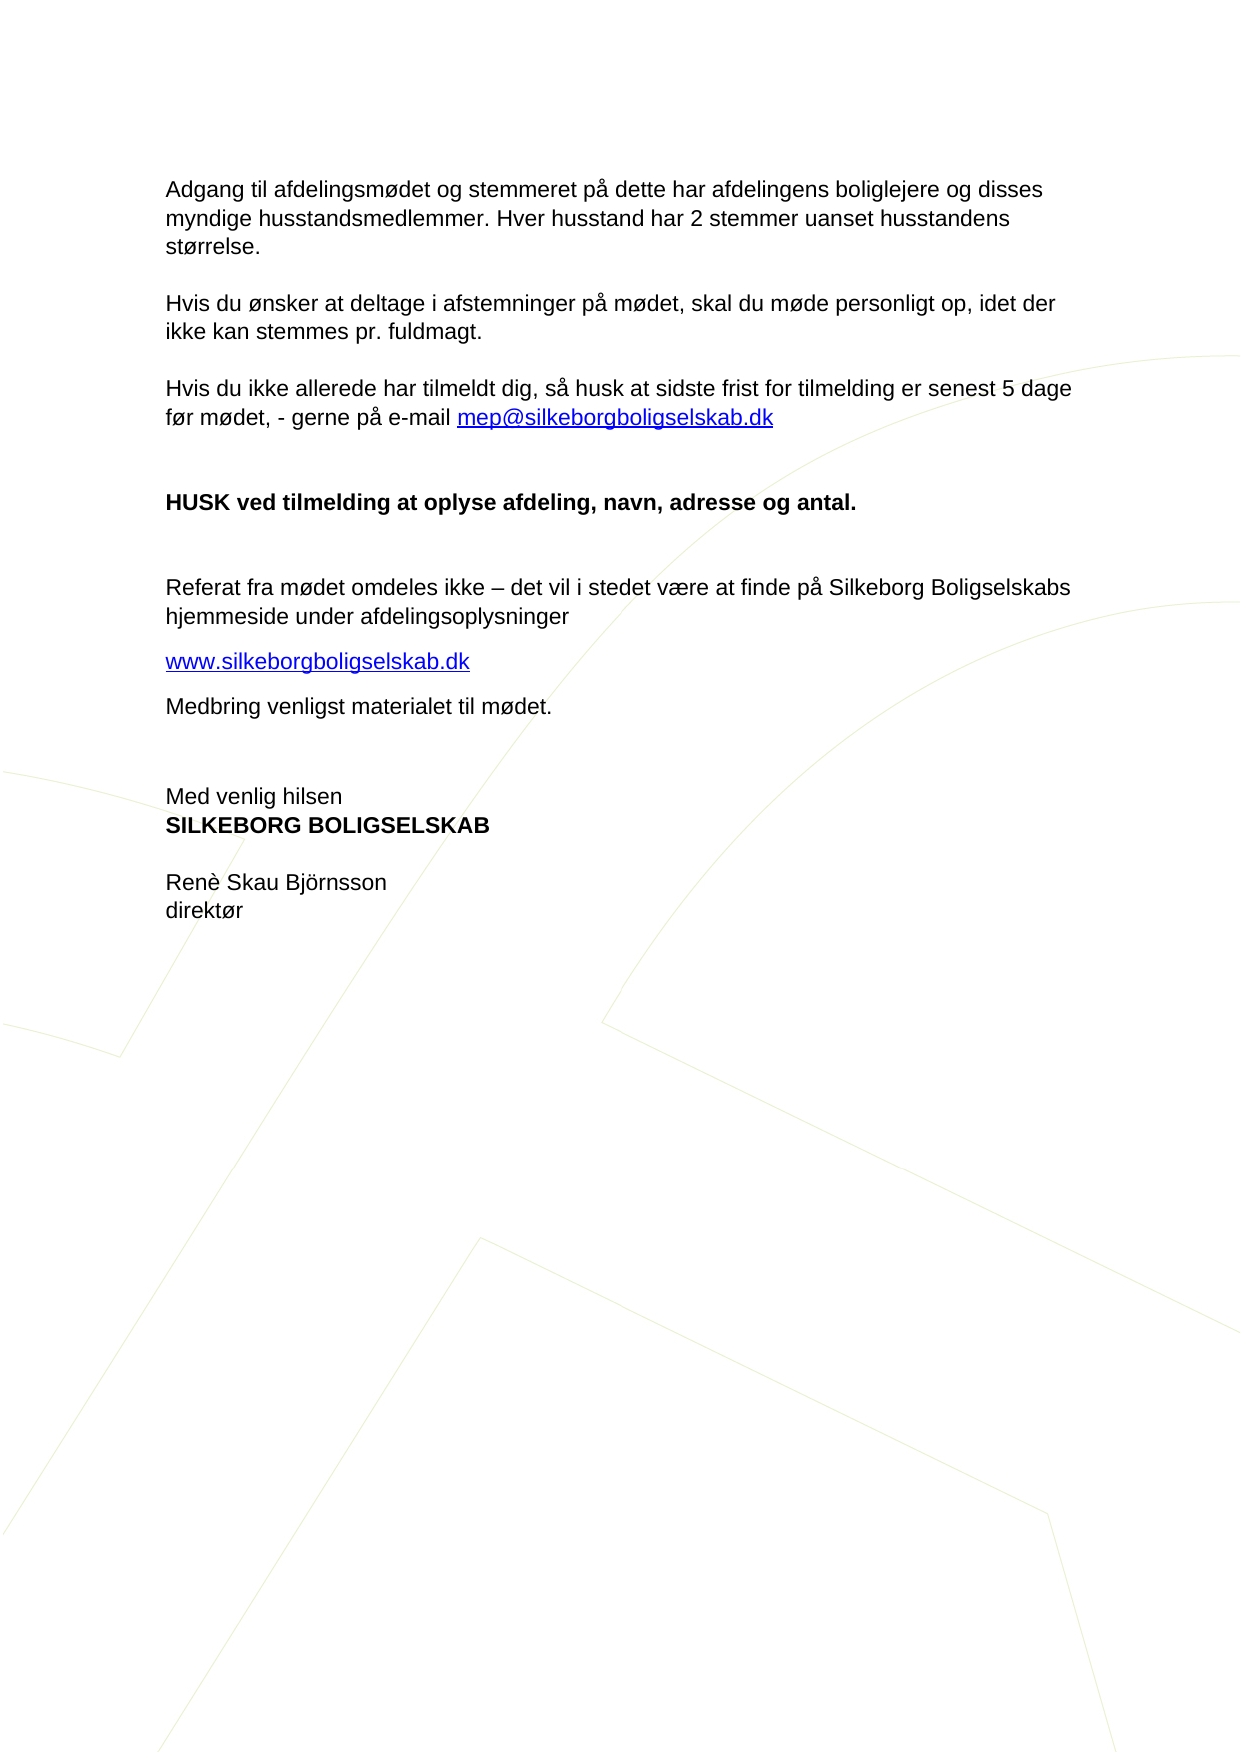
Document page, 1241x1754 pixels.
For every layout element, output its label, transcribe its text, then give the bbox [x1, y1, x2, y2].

text Renè Skau Björnsson [165, 868, 1078, 895]
text SILKEBORG BOLIGSELSKAB [165, 812, 1078, 838]
text Medbring venligst materialet til mødet. [165, 693, 1078, 719]
text Hvis du ønsker at deltage i afstemninger på mødet, skal du møde personligt op, idet der [165, 290, 1078, 316]
text direktør [165, 897, 1078, 923]
picture [3, 1, 1241, 1752]
text ikke kan stemmes pr. fuldmagt. [165, 318, 1078, 345]
text Adgang til afdelingsmødet og stemmeret på dette har afdelingens boliglejere og disses [165, 176, 1078, 202]
text Med venlig hilsen [165, 783, 1078, 809]
text før mødet, - gerne på e-mail mep@silkeborgboligselskab.dk [165, 404, 1078, 430]
text HUSK ved tilmelding at oplyse afdeling, navn, adresse og antal. [165, 489, 1078, 515]
text Referat fra mødet omdeles ikke – det vil i stedet være at finde på Silkeborg Boligselskabs hjemmeside under afdelingsoplysninger [165, 574, 1078, 629]
text Hvis du ikke allerede har tilmeldt dig, så husk at sidste frist for tilmelding er senest 5 dage [165, 375, 1078, 402]
text størrelse. [165, 233, 1078, 259]
text myndige husstandsmedlemmer. Hver husstand har 2 stemmer uanset husstandens [165, 204, 1078, 231]
text www.silkeborgboligselskab.dk [165, 648, 1078, 674]
